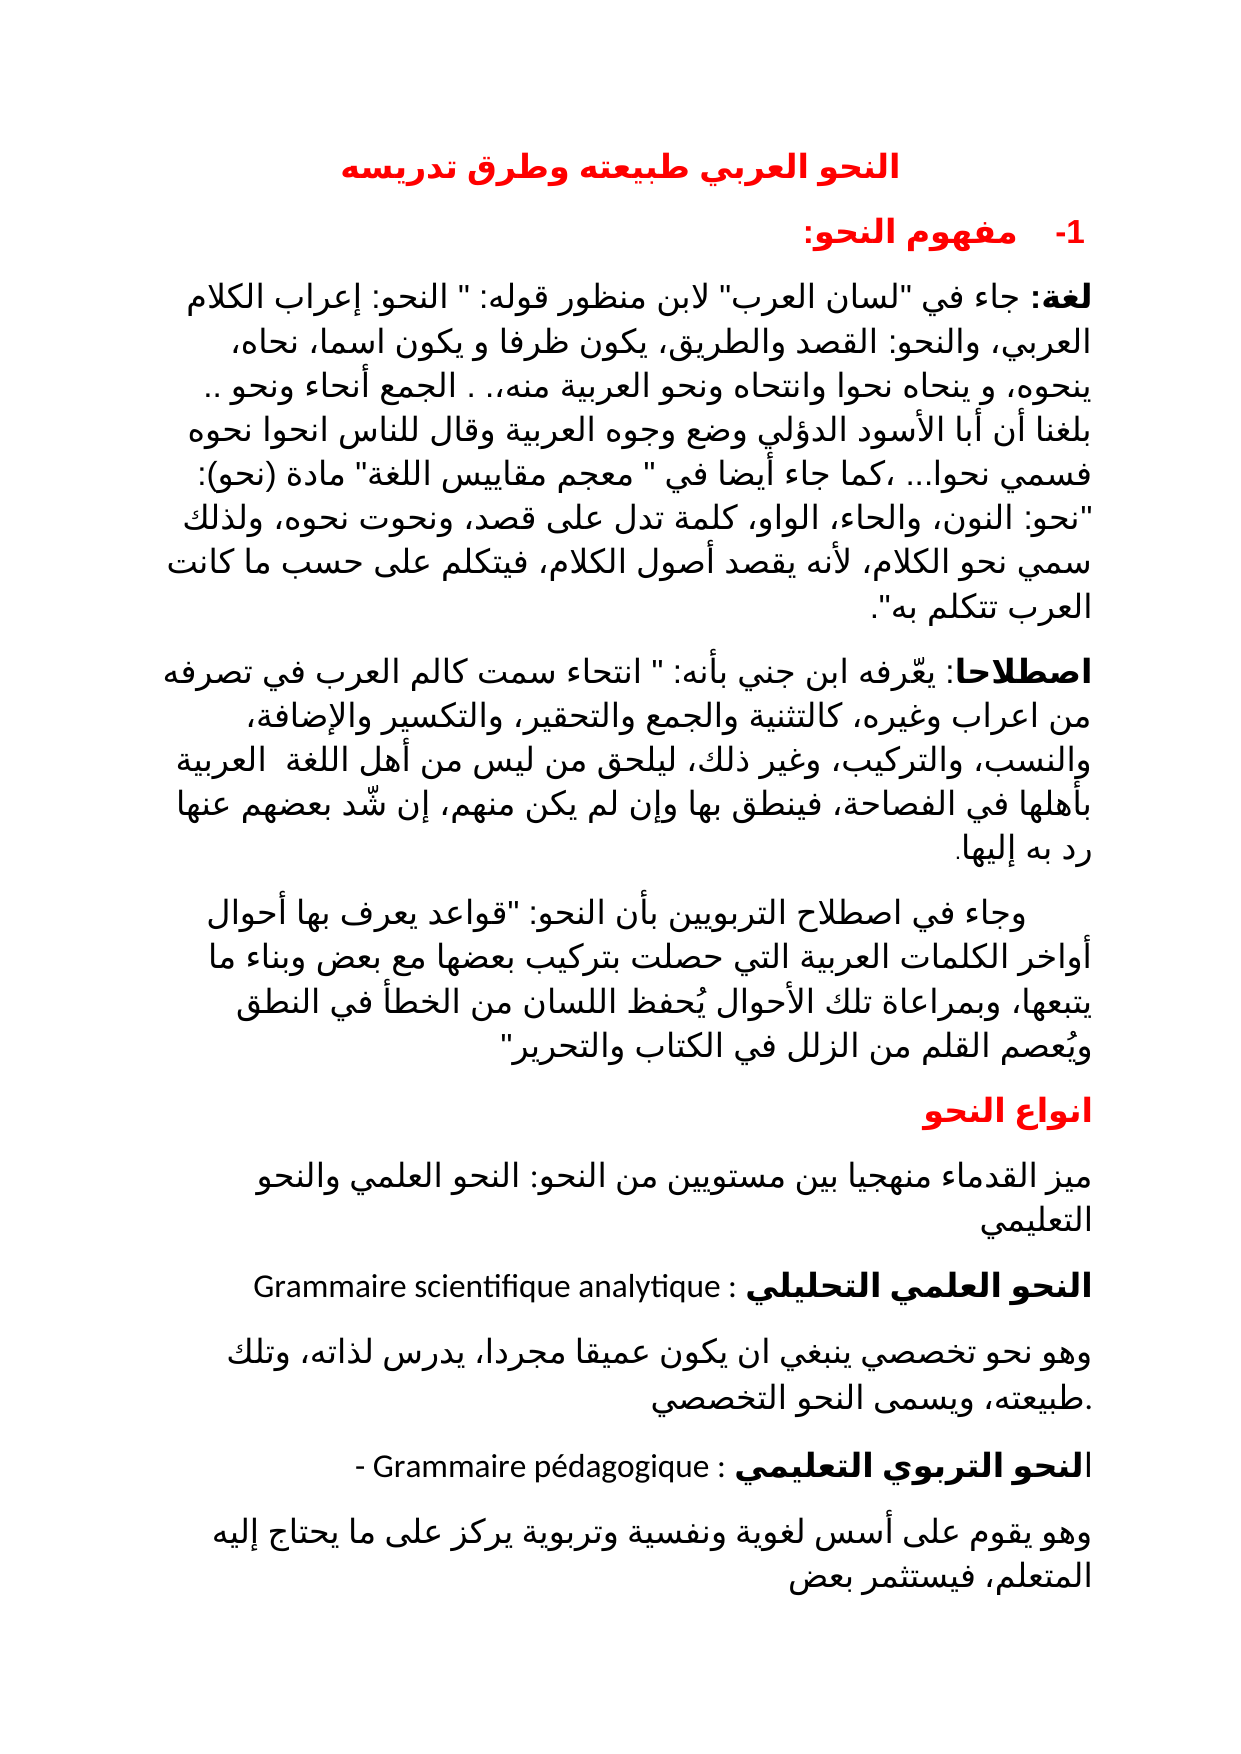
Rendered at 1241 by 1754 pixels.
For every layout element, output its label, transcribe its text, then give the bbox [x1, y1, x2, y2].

list مفهوم النحو: [148, 213, 1055, 251]
text - Grammaire pédagogique : النحو التربوي التعليمي [148, 1444, 1093, 1485]
text انواع النحو [148, 1091, 1093, 1129]
text Grammaire scientifique analytique : النحو العلمي التحليلي [148, 1265, 1093, 1306]
text وجاء في اصطلاح التربويين بأن النحو: "قواعد يعرف بها أحوال أواخر الكلمات العربية التي حصلت بتركيب بعضها مع بعض وبناء ما يتبعها، وبمراعاة تلك الأحوال يُحفظ اللسان من الخطأ في النطق ويُعصم القلم من الزلل في الكتاب والتحرير" [148, 893, 1093, 1064]
text لغة: جاء في "لسان العرب" لابن منظور قوله: " النحو: إعراب الكلام العربي، والنحو: القصد والطريق، يكون ظرفا و يكون اسما، نحاه، ينحوه، و ينحاه نحوا وانتحاه ونحو العربية منه،. . الجمع أنحاء ونحو .. بلغنا أن أبا الأسود الدؤلي وضع وجوه العربية وقال للناس انحوا نحوه فسمي نحوا... ،كما جاء أيضا في " معجم مقاييس اللغة" مادة (نحو): "نحو: النون، والحاء، الواو، كلمة تدل على قصد، ونحوت نحوه، ولذلك سمي نحو الكلام، لأنه يقصد أصول الكلام، فيتكلم على حسب ما كانت العرب تتكلم به". [148, 278, 1093, 625]
text النحو العربي طبيعته وطرق تدريسه [148, 148, 1093, 186]
text اصطلاحا: يعّرفه ابن جني بأنه: " انتحاء سمت كالم العرب في تصرفه من اعراب وغيره، كالتثنية والجمع والتحقير، والتكسير والإضافة، والنسب، والتركيب، وغير ذلك، ليلحق من ليس من أهل اللغة العربية بأهلها في الفصاحة، فينطق بها وإن لم يكن منهم، إن شّد بعضهم عنها رد به إليها. [148, 652, 1093, 867]
text وهو يقوم على أسس لغوية ونفسية وتربوية يركز على ما يحتاج إليه المتعلم، فيستثمر بعض [148, 1512, 1093, 1594]
text وهو نحو تخصصي ينبغي ان يكون عميقا مجردا، يدرس لذاته، وتلك طبيعته، ويسمى النحو التخصصي. [148, 1333, 1093, 1418]
text ميز القدماء منهجيا بين مستويين من النحو: النحو العلمي والنحو التعليمي [148, 1156, 1093, 1238]
